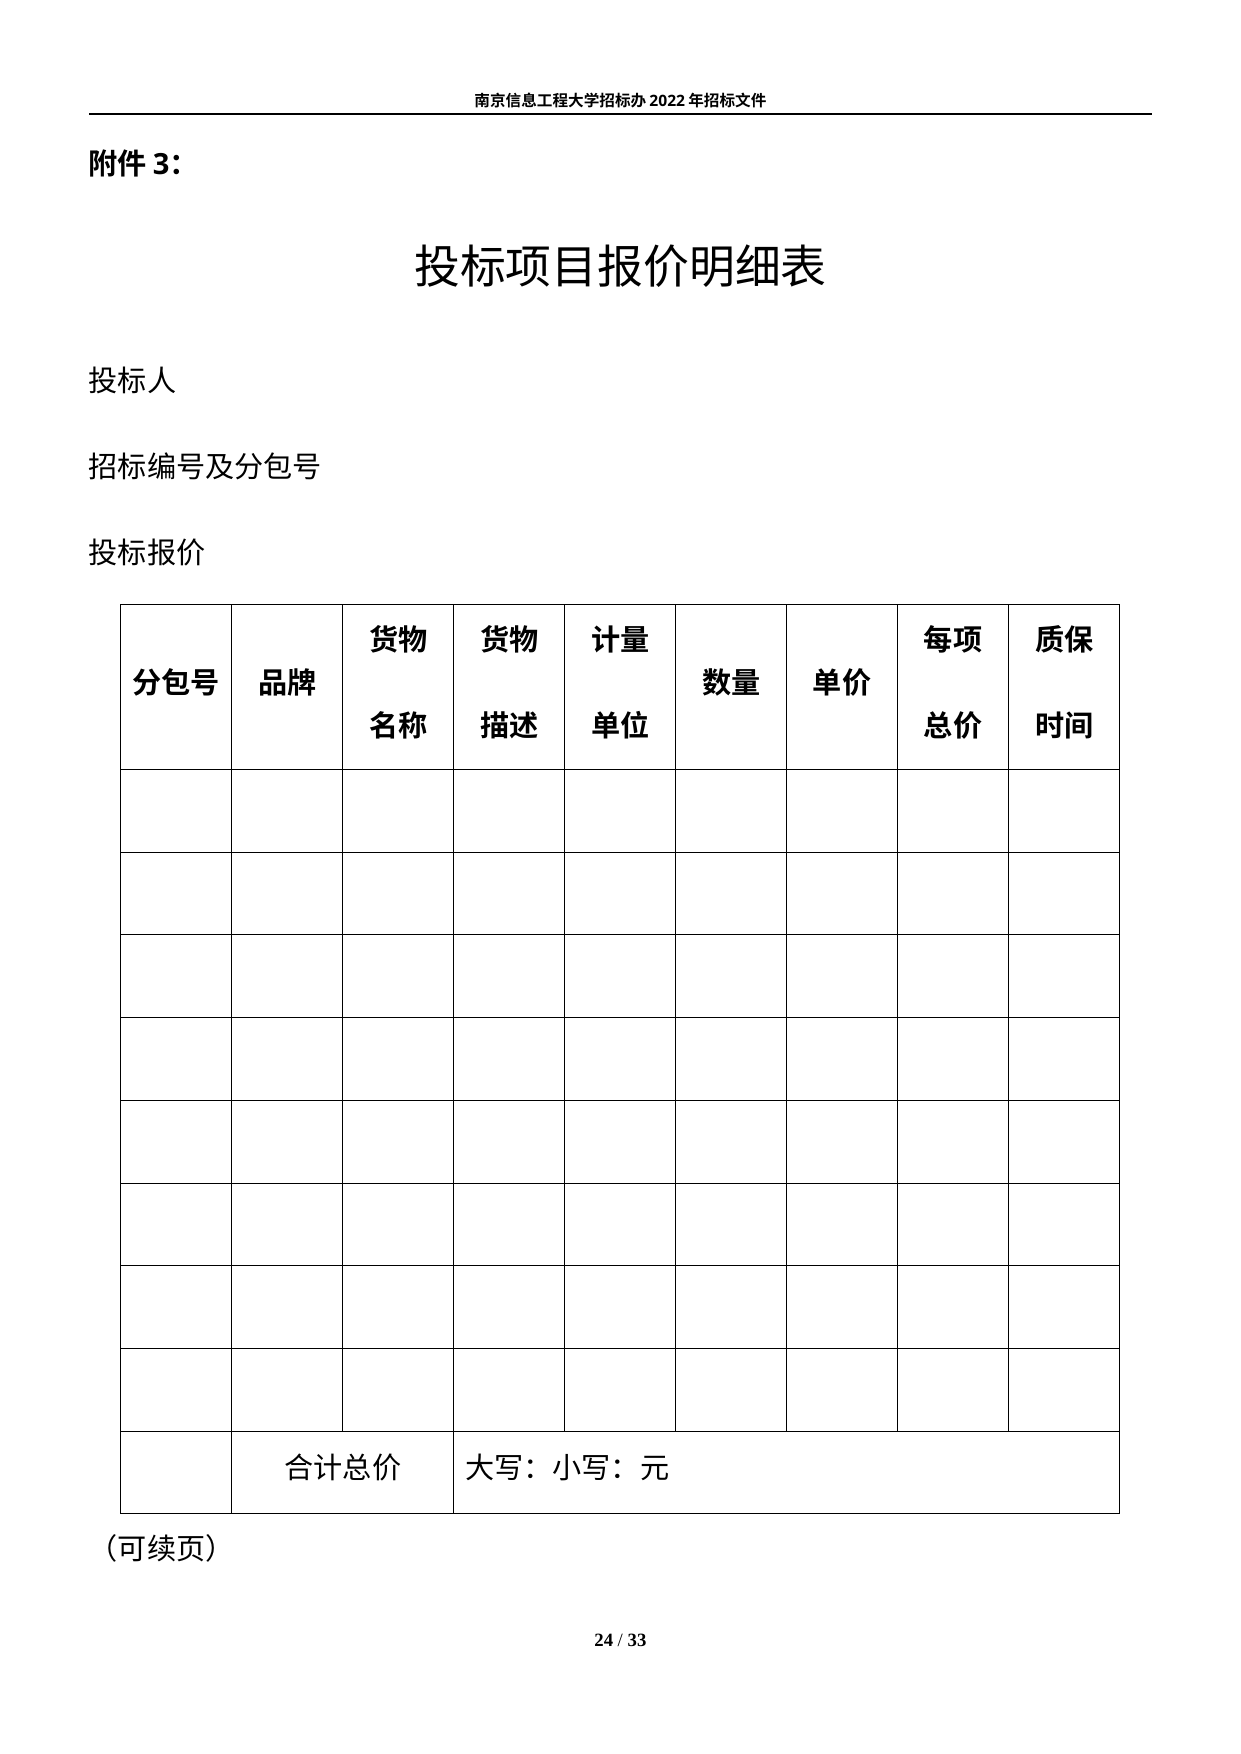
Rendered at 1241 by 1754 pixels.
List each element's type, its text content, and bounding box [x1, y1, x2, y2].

table_cell [787, 853, 897, 934]
table_cell [676, 935, 786, 1017]
text 投标项目报价明细表 [88, 215, 1152, 313]
table_cell [454, 1101, 564, 1182]
table_cell [787, 1184, 897, 1265]
table_cell 合计总价 [232, 1432, 453, 1513]
text 附件3： [88, 129, 1152, 194]
table_cell [565, 1184, 675, 1265]
table_cell [787, 935, 897, 1017]
table_cell [232, 935, 342, 1017]
table_cell [676, 1184, 786, 1265]
table_cell [1009, 935, 1119, 1017]
table_cell [787, 770, 897, 852]
table_cell [232, 1018, 342, 1100]
table_cell [898, 1018, 1008, 1100]
table_cell [676, 853, 786, 934]
table_cell [1009, 770, 1119, 852]
table_header 每项 总价 [898, 605, 1008, 769]
table_header 货物 描述 [454, 605, 564, 769]
table_cell [343, 1266, 453, 1348]
table_cell [565, 853, 675, 934]
table_header 计量 单位 [565, 605, 675, 769]
table_header 货物 名称 [343, 605, 453, 769]
table_cell [565, 1101, 675, 1182]
table_header 单价 [787, 605, 897, 769]
table_cell [898, 853, 1008, 934]
table_cell [898, 1184, 1008, 1265]
table_cell [676, 1018, 786, 1100]
table_cell [343, 853, 453, 934]
text 招标编号及分包号 [88, 432, 1152, 497]
table_cell [898, 770, 1008, 852]
table_cell [121, 1266, 231, 1348]
table_cell [565, 1018, 675, 1100]
table_cell [1009, 1184, 1119, 1265]
table_cell [232, 1266, 342, 1348]
table_cell [1009, 1349, 1119, 1431]
table_cell [565, 1266, 675, 1348]
table_cell [121, 1018, 231, 1100]
text 投标人 [88, 346, 1152, 411]
table_cell [232, 770, 342, 852]
table_cell [121, 1101, 231, 1182]
table_header 分包号 [121, 605, 231, 769]
table_cell [1009, 853, 1119, 934]
table_cell [676, 1101, 786, 1182]
table_cell [343, 1349, 453, 1431]
table_cell [121, 770, 231, 852]
table_header 数量 [676, 605, 786, 769]
table_cell [343, 1018, 453, 1100]
table_cell [232, 853, 342, 934]
text （可续页） [88, 1514, 1152, 1579]
table_cell [676, 1266, 786, 1348]
table_cell [898, 1101, 1008, 1182]
text 投标报价 [88, 518, 1152, 583]
table_cell [343, 935, 453, 1017]
table_cell [121, 1432, 231, 1513]
table_cell [454, 935, 564, 1017]
table_cell [565, 935, 675, 1017]
table_cell [898, 1266, 1008, 1348]
table_cell [787, 1018, 897, 1100]
table_header 品牌 [232, 605, 342, 769]
table_cell [565, 770, 675, 852]
table_cell [787, 1349, 897, 1431]
table_cell [676, 1349, 786, 1431]
table_cell [676, 770, 786, 852]
table_cell [565, 1349, 675, 1431]
table_cell [1009, 1266, 1119, 1348]
table_cell [343, 1184, 453, 1265]
table_cell [454, 1184, 564, 1265]
table_cell [343, 1101, 453, 1182]
table_cell [454, 1266, 564, 1348]
table_header 质保 时间 [1009, 605, 1119, 769]
table_cell [787, 1101, 897, 1182]
table_cell [898, 935, 1008, 1017]
table_cell [232, 1349, 342, 1431]
table_cell 大写：小写：元 [454, 1432, 1119, 1513]
table_cell [1009, 1018, 1119, 1100]
table_cell [454, 1018, 564, 1100]
table_cell [787, 1266, 897, 1348]
table_cell [454, 1349, 564, 1431]
table_cell [454, 853, 564, 934]
table_cell [121, 853, 231, 934]
table_cell [343, 770, 453, 852]
table_cell [121, 1184, 231, 1265]
table_cell [121, 1349, 231, 1431]
table_cell [898, 1349, 1008, 1431]
table_cell [232, 1101, 342, 1182]
table_cell [1009, 1101, 1119, 1182]
table_cell [454, 770, 564, 852]
table_cell [121, 935, 231, 1017]
table_cell [232, 1184, 342, 1265]
